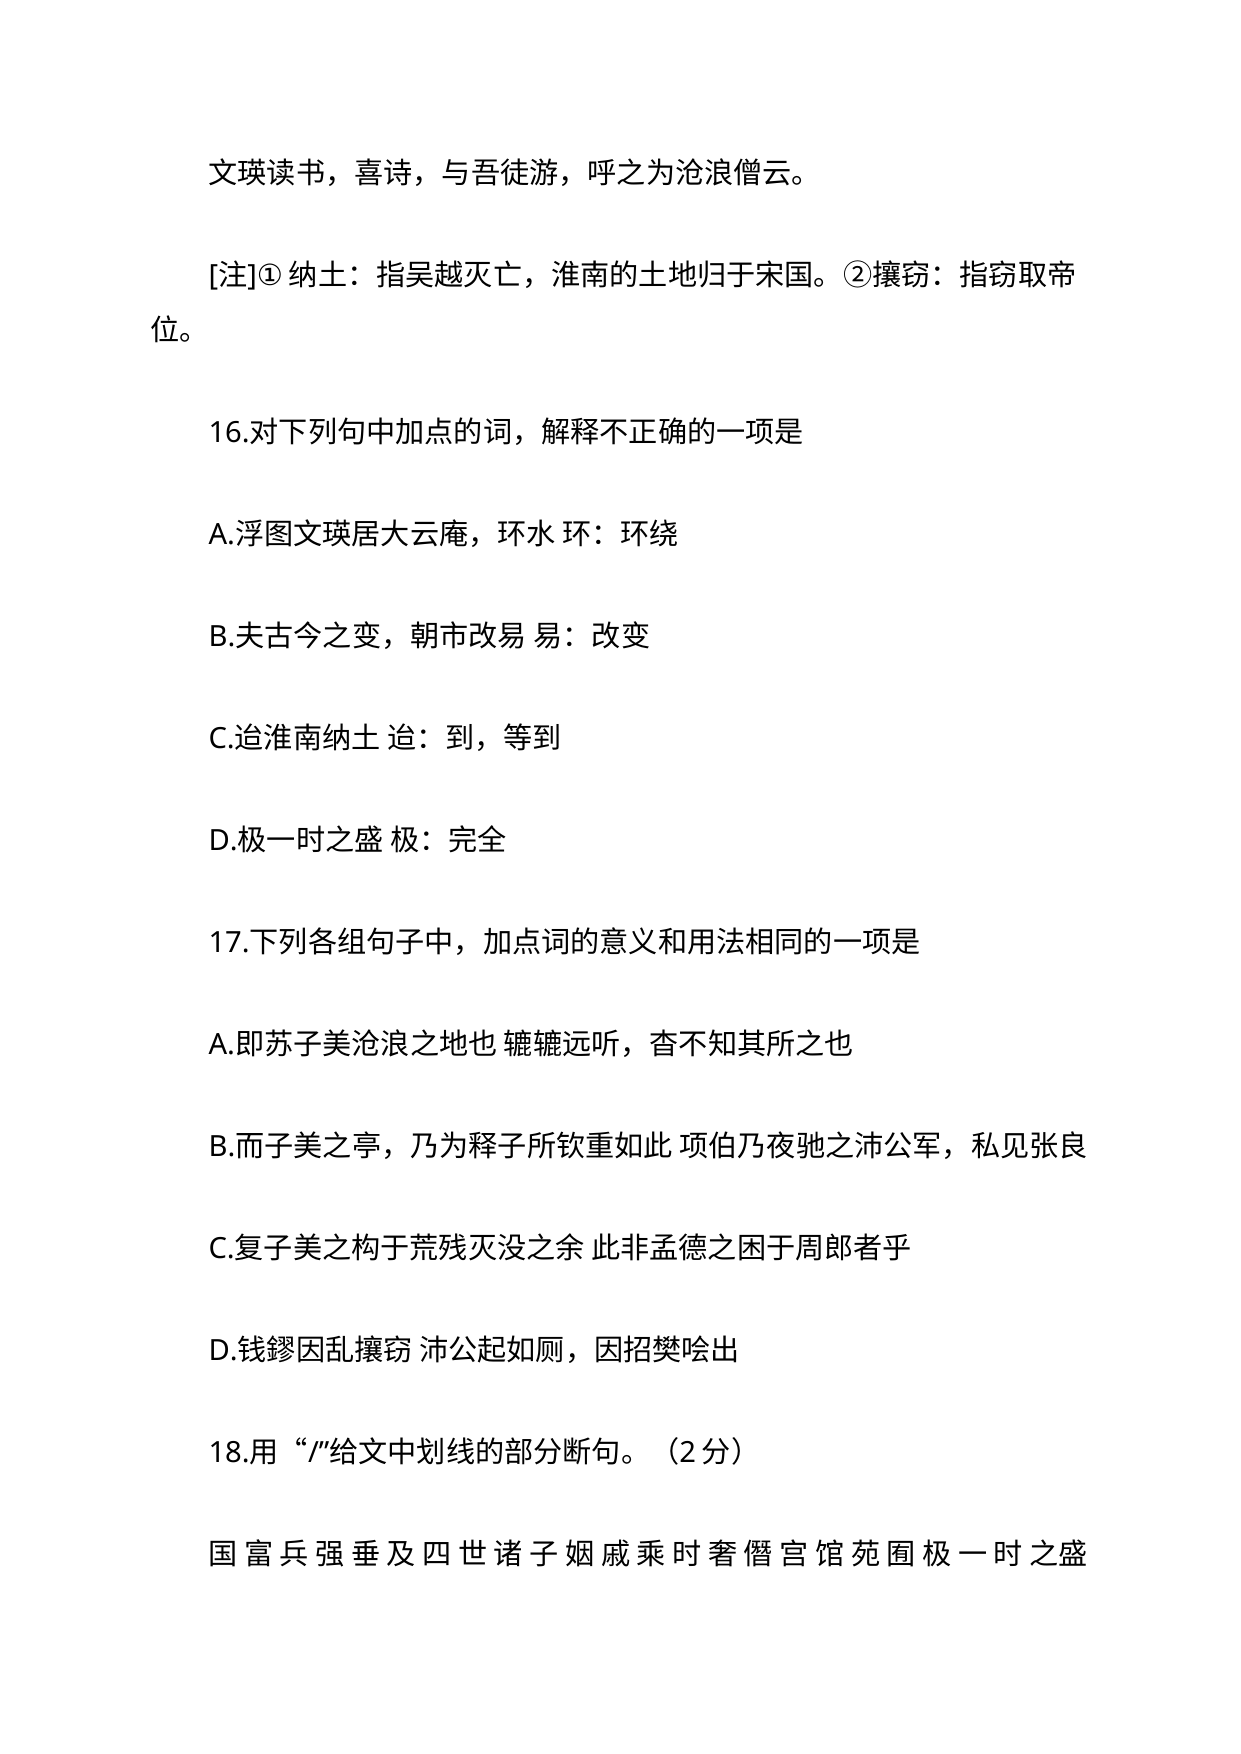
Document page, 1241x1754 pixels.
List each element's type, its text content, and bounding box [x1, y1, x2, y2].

text 16.对下列句中加点的词，解释不正确的一项是 [150, 408, 1090, 451]
text C.复子美之构于荒残灭没之余 此非孟德之困于周郎者乎 [150, 1224, 1090, 1267]
text 17.下列各组句子中，加点词的意义和用法相同的一项是 [150, 918, 1090, 961]
text [注]①纳土：指吴越灭亡，淮南的土地归于宋国。②攘窃：指窃取帝位。 [150, 252, 1090, 349]
text 18.用“/”给文中划线的部分断句。（2分） [150, 1428, 1090, 1471]
text C.迨淮南纳土 迨：到，等到 [150, 714, 1090, 757]
text B.而子美之亭，乃为释子所钦重如此 项伯乃夜驰之沛公军，私见张良 [150, 1122, 1090, 1165]
text B.夫古今之变，朝市改易 易：改变 [150, 612, 1090, 655]
text 文瑛读书，喜诗，与吾徒游，呼之为沧浪僧云。 [150, 150, 1090, 192]
text A.即苏子美沧浪之地也 辘辘远听，杳不知其所之也 [150, 1020, 1090, 1063]
text D.钱鏐因乱攘窃 沛公起如厕，因招樊哙出 [150, 1326, 1090, 1369]
text A.浮图文瑛居大云庵，环水 环：环绕 [150, 511, 1090, 553]
text 国 富 兵 强 垂 及 四 世 诸 子 姻 戚 乘 时 奢 僭 宫 馆 苑 囿 极 一 时 之盛 [150, 1530, 1090, 1573]
text D.极一时之盛 极：完全 [150, 816, 1090, 859]
